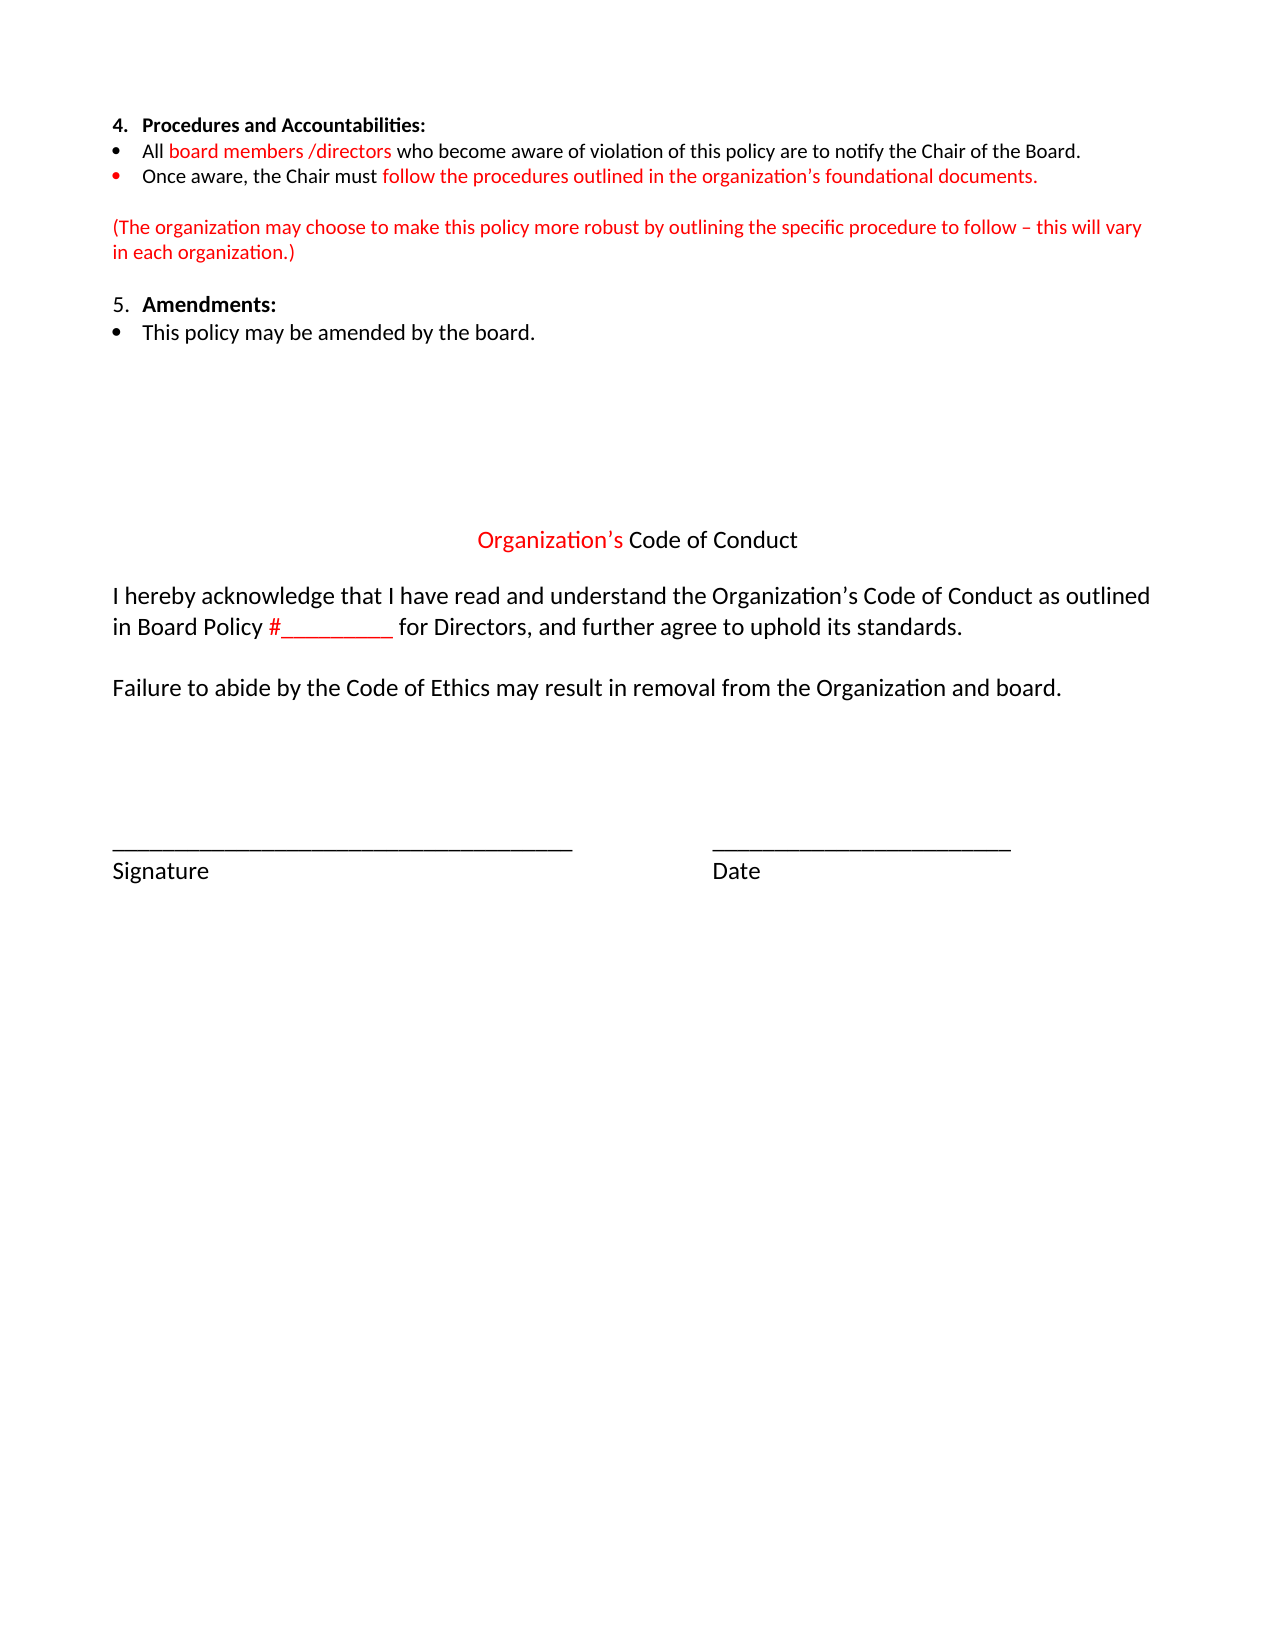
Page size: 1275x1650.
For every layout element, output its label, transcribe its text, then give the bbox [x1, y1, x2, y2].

text _____________________________________ ________________________ [112, 824, 1162, 855]
list Procedures and Accountabilities: [112, 112, 1162, 138]
list This policy may be amended by the board. [112, 318, 1162, 346]
text Organization’s Code of Conduct [112, 524, 1162, 555]
list (The organization may choose to make this policy more robust by outlining the specific procedure to follow – this will vary in each organization.) [112, 214, 1162, 265]
list Amendments: [112, 290, 1162, 318]
text I hereby acknowledge that I have read and understand the Organization’s Code of Conduct as outlined in Board Policy #_________ for Directors, and further agree to uphold its standards. [112, 580, 1162, 641]
list All board members /directors who become aware of violation of this policy are to notify the Chair of the Board. [112, 138, 1162, 163]
text Signature Date [112, 855, 1162, 886]
list Once aware, the Chair must follow the procedures outlined in the organization’s foundational documents. [112, 163, 1162, 189]
text Failure to abide by the Code of Ethics may result in removal from the Organization and board. [112, 672, 1162, 702]
